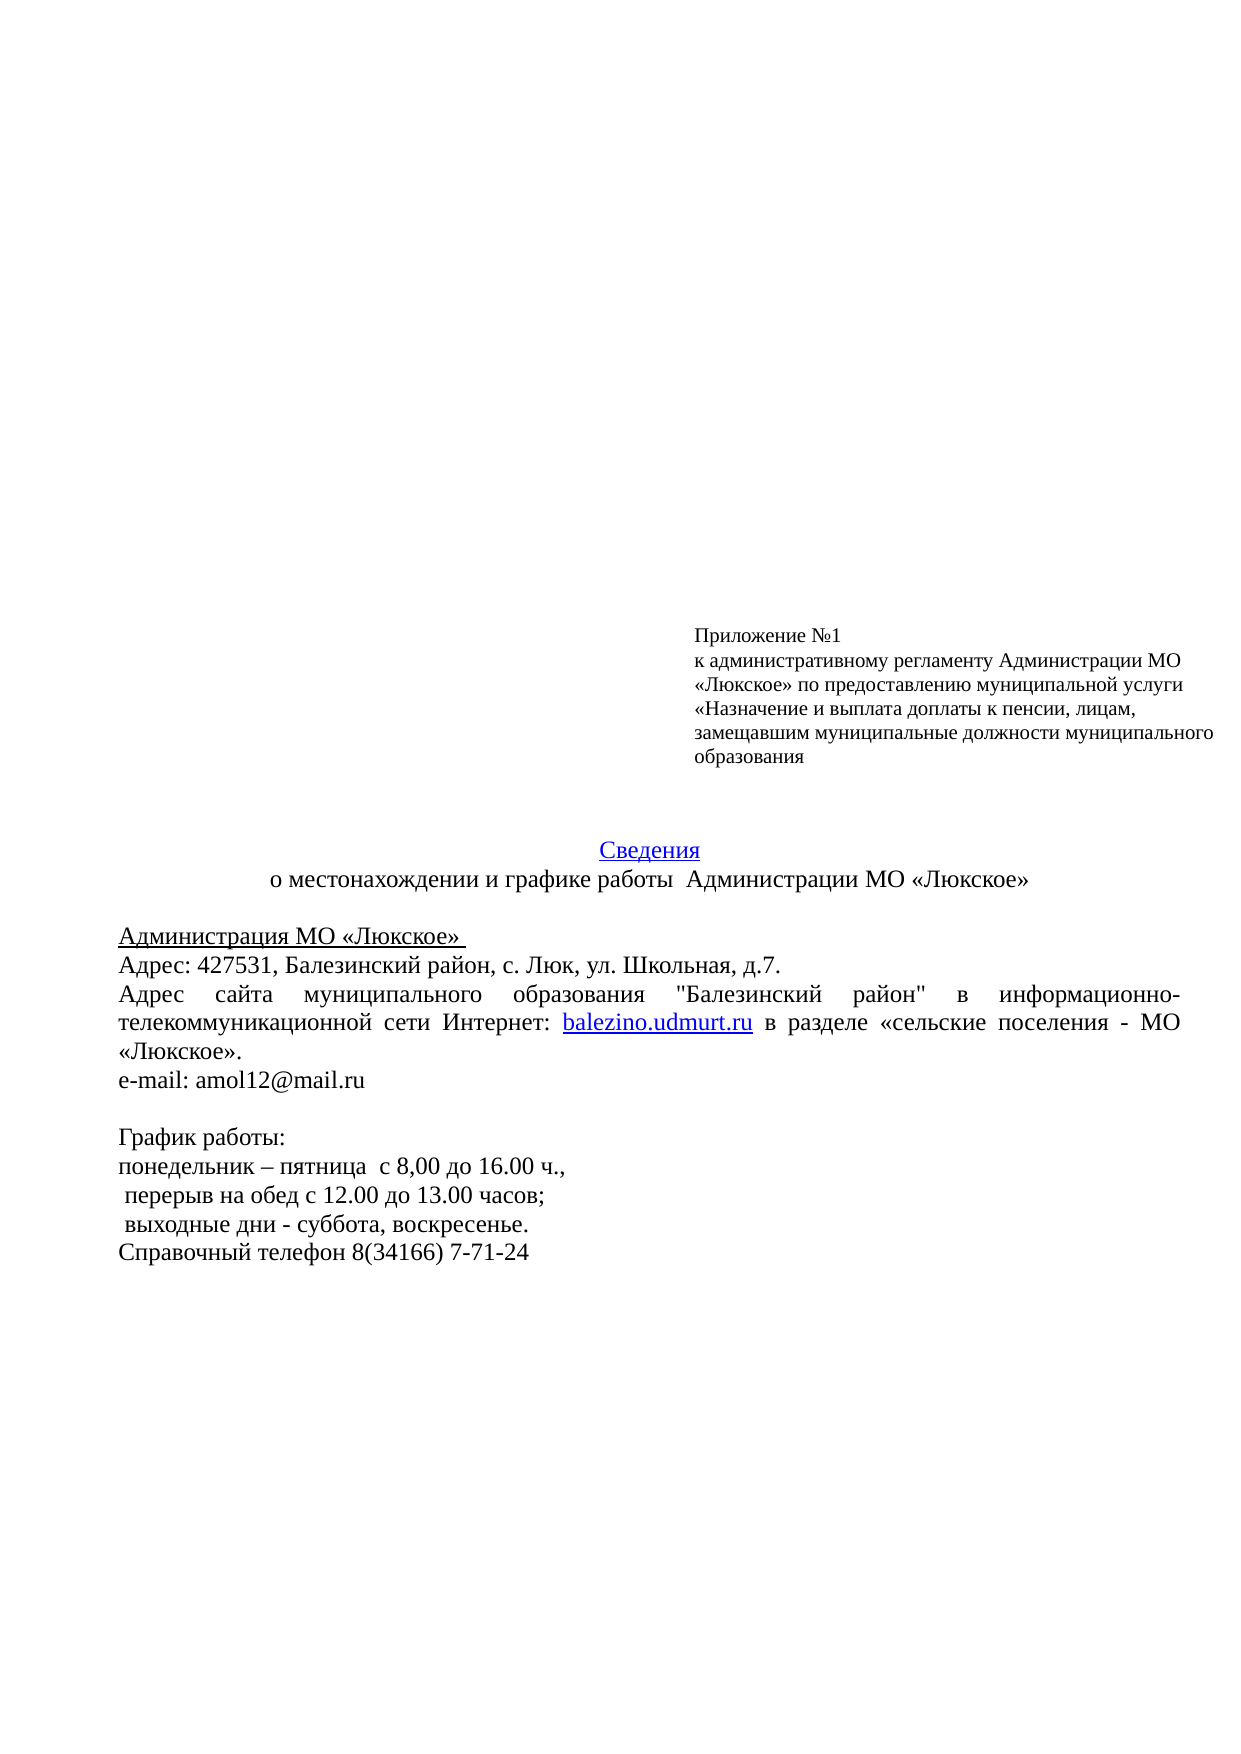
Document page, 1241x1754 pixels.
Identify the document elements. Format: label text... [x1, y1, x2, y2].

text Справочный телефон 8(34166) 7-71-24 [118, 1237, 1181, 1266]
text e-mail: amol12@mail.ru [118, 1065, 1181, 1094]
text выходные дни - суббота, воскресенье. [118, 1209, 1181, 1237]
text Администрация МО «Люкское» [118, 921, 1181, 950]
text Приложение №1 [694, 623, 1228, 647]
text к административному регламенту Администрации МО «Люкское» по предоставлению муниципальной услуги «Назначение и выплата доплаты к пенсии, лицам, замещавшим муниципальные должности муниципального образования [694, 647, 1228, 768]
text Адрес: 427531, Балезинский район, с. Люк, ул. Школьная, д.7. [118, 950, 1181, 979]
text Адрес сайта муниципального образования "Балезинский район" в информационно-телекоммуникационной сети Интернет: balezino.udmurt.ru в разделе «сельские поселения - МО «Люкское». [118, 979, 1181, 1065]
text понедельник – пятница с 8,00 до 16.00 ч., [118, 1151, 1181, 1180]
text о местонахождении и графике работы Администрации МО «Люкское» [118, 864, 1181, 892]
text График работы: [118, 1122, 1181, 1151]
text перерыв на обед с 12.00 до 13.00 часов; [118, 1180, 1181, 1209]
text Сведения [118, 835, 1181, 864]
